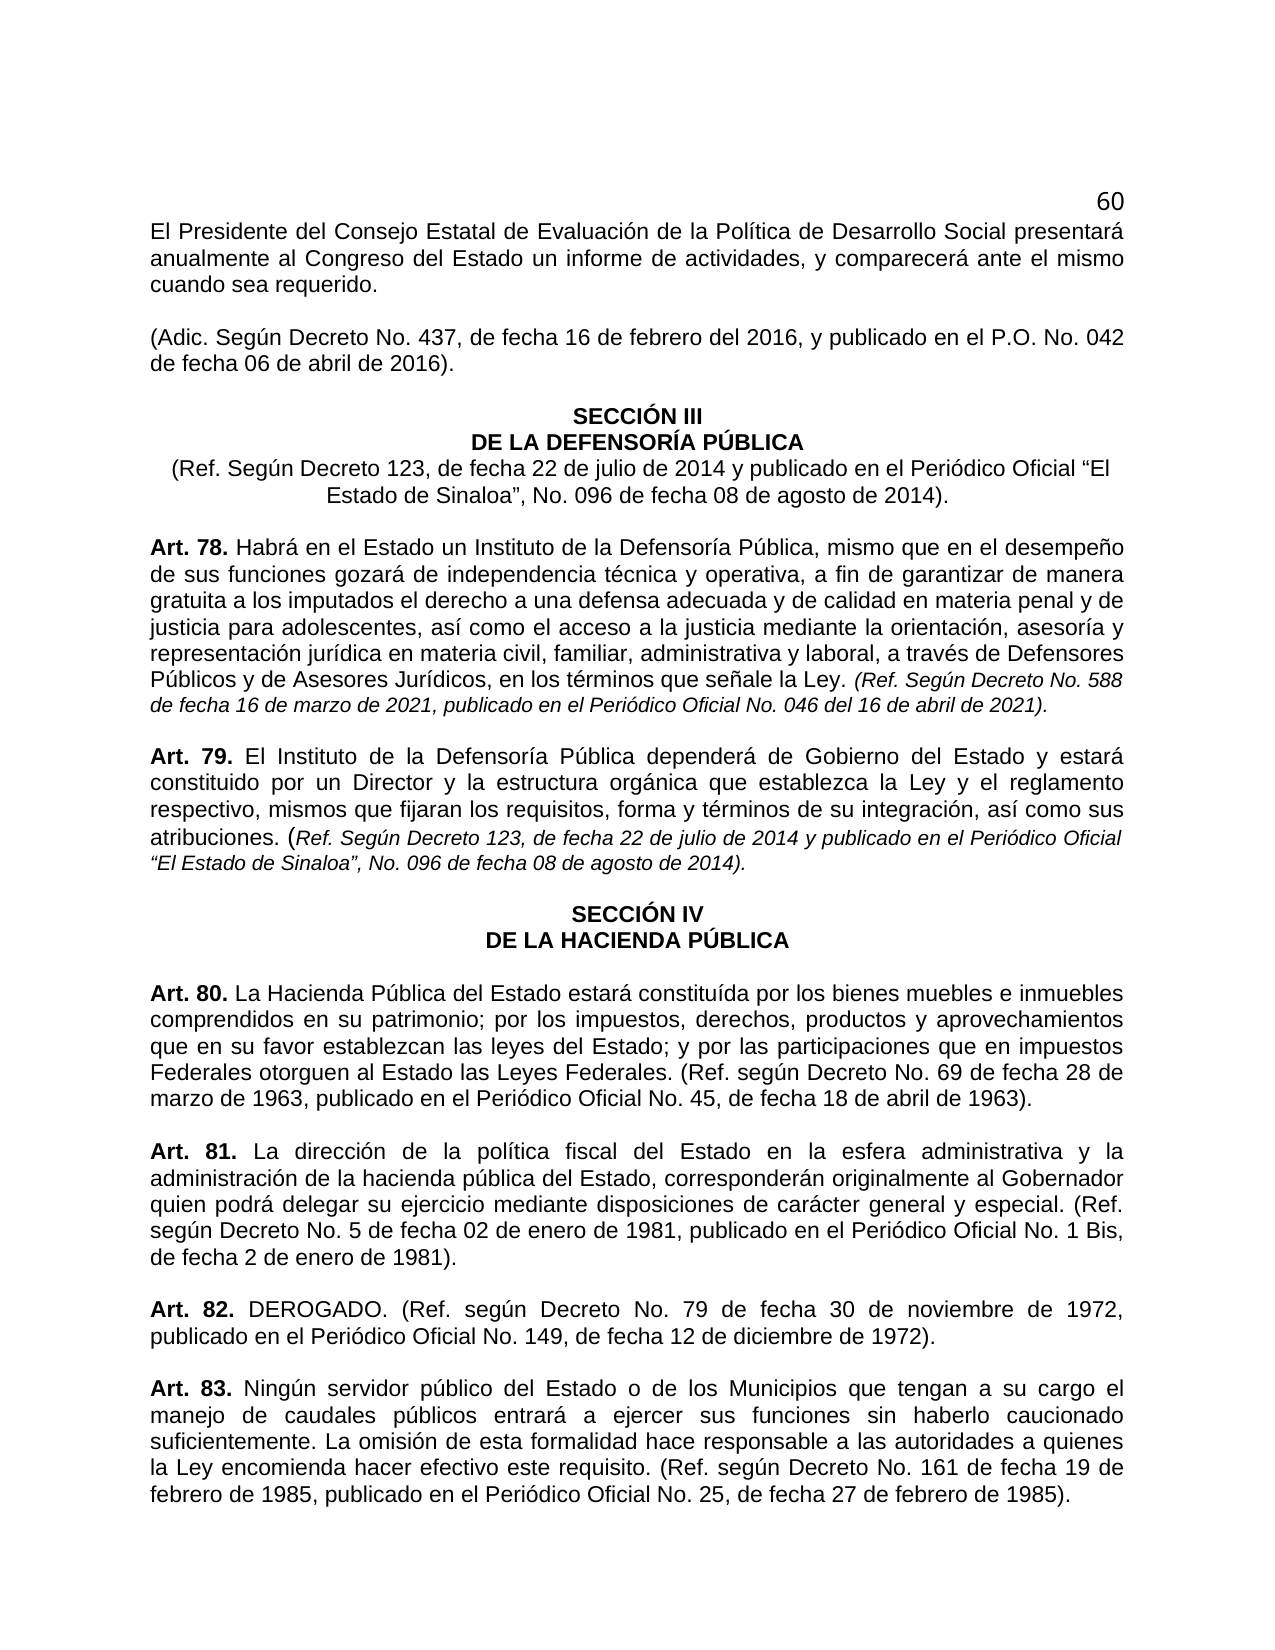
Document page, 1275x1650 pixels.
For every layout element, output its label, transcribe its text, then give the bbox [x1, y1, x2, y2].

text SECCIÓN IV [150, 901, 1125, 927]
text DE LA HACIENDA PÚBLICA [150, 927, 1125, 954]
text Art. 79. El Instituto de la Defensoría Pública dependerá de Gobierno del Estado y estará constituido por un Director y la estructura orgánica que establezca la Ley y el reglamento respectivo, mismos que fijaran los requisitos, forma y términos de su integración, así como sus atribuciones. (Ref. Según Decreto 123, de fecha 22 de julio de 2014 y publicado en el Periódico Oficial “El Estado de Sinaloa”, No. 096 de fecha 08 de agosto de 2014). [150, 743, 1125, 874]
list SECCIÓN III [150, 403, 1125, 429]
list DE LA DEFENSORÍA PÚBLICA [150, 429, 1125, 455]
text Art. 80. La Hacienda Pública del Estado estará constituída por los bienes muebles e inmuebles comprendidos en su patrimonio; por los impuestos, derechos, productos y aprovechamientos que en su favor establezcan las leyes del Estado; y por las participaciones que en impuestos Federales otorguen al Estado las Leyes Federales. (Ref. según Decreto No. 69 de fecha 28 de marzo de 1963, publicado en el Periódico Oficial No. 45, de fecha 18 de abril de 1963). [150, 980, 1125, 1112]
list Art. 78. Habrá en el Estado un Instituto de la Defensoría Pública, mismo que en el desempeño de sus funciones gozará de independencia técnica y operativa, a fin de garantizar de manera gratuita a los imputados el derecho a una defensa adecuada y de calidad en materia penal y de justicia para adolescentes, así como el acceso a la justicia mediante la orientación, asesoría y representación jurídica en materia civil, familiar, administrativa y laboral, a través de Defensores Públicos y de Asesores Jurídicos, en los términos que señale la Ley. (Ref. Según Decreto No. 588 de fecha 16 de marzo de 2021, publicado en el Periódico Oficial No. 046 del 16 de abril de 2021). [150, 534, 1125, 716]
list (Ref. Según Decreto 123, de fecha 22 de julio de 2014 y publicado en el Periódico Oficial “El Estado de Sinaloa”, No. 096 de fecha 08 de agosto de 2014). [150, 455, 1125, 508]
text Art. 82. DEROGADO. (Ref. según Decreto No. 79 de fecha 30 de noviembre de 1972, publicado en el Periódico Oficial No. 149, de fecha 12 de diciembre de 1972). [150, 1296, 1125, 1349]
text Art. 81. La dirección de la política fiscal del Estado en la esfera administrativa y la administración de la hacienda pública del Estado, corresponderán originalmente al Gobernador quien podrá delegar su ejercicio mediante disposiciones de carácter general y especial. (Ref. según Decreto No. 5 de fecha 02 de enero de 1981, publicado en el Periódico Oficial No. 1 Bis, de fecha 2 de enero de 1981). [150, 1138, 1125, 1270]
text El Presidente del Consejo Estatal de Evaluación de la Política de Desarrollo Social presentará anualmente al Congreso del Estado un informe de actividades, y comparecerá ante el mismo cuando sea requerido. [150, 184, 1125, 297]
text (Adic. Según Decreto No. 437, de fecha 16 de febrero del 2016, y publicado en el P.O. No. 042 de fecha 06 de abril de 2016). [150, 323, 1125, 376]
text Art. 83. Ningún servidor público del Estado o de los Municipios que tengan a su cargo el manejo de caudales públicos entrará a ejercer sus funciones sin haberlo caucionado suficientemente. La omisión de esta formalidad hace responsable a las autoridades a quienes la Ley encomienda hacer efectivo este requisito. (Ref. según Decreto No. 161 de fecha 19 de febrero de 1985, publicado en el Periódico Oficial No. 25, de fecha 27 de febrero de 1985). [150, 1375, 1125, 1507]
